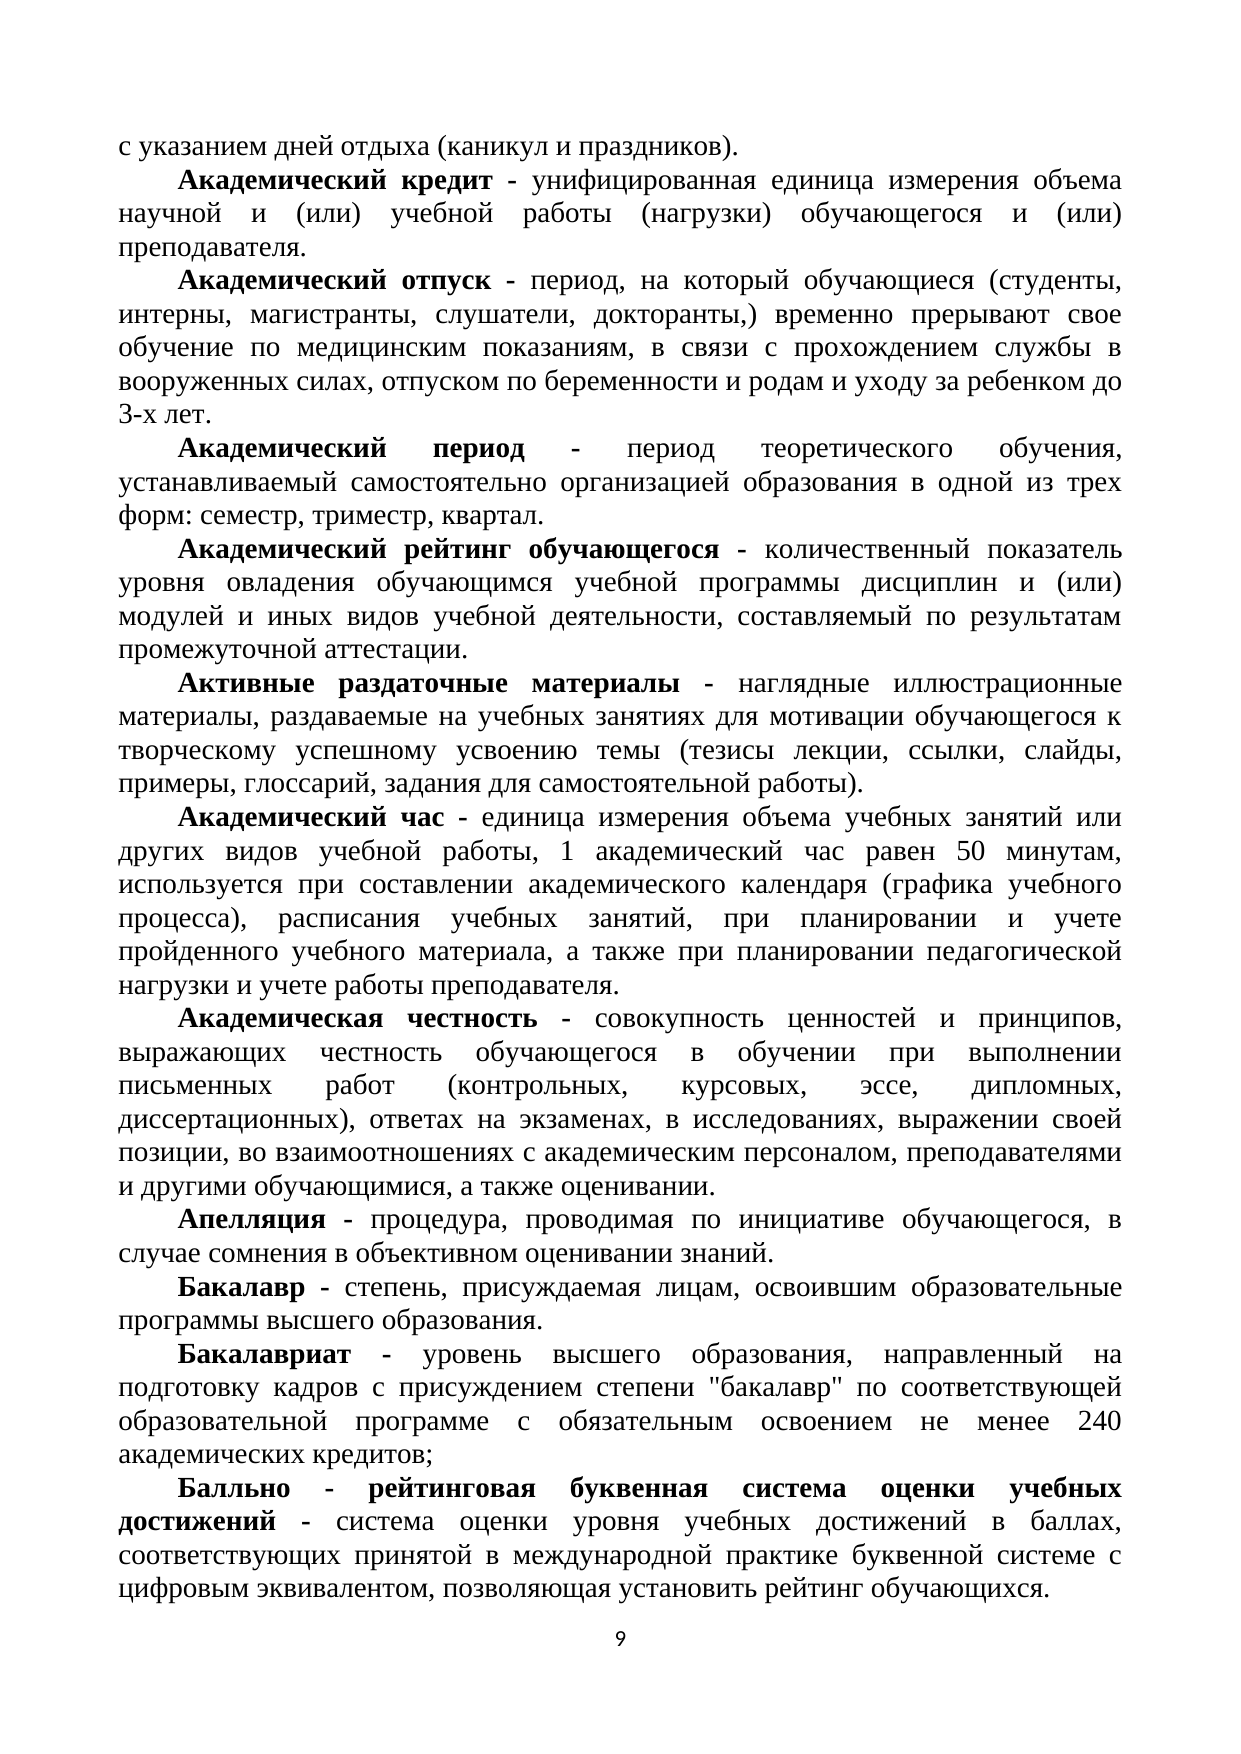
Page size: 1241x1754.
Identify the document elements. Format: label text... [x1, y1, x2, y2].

table_cell Апелляция - процедура, проводимая по инициативе обучающегося, в случае сомнения в объективном оценивании знаний. [118, 1202, 1123, 1269]
table_cell Бакалавр - степень, присуждаемая лицам, освоившим образовательные программы высшего образования. [118, 1269, 1123, 1336]
table_cell Бакалавриат - уровень высшего образования, направленный на подготовку кадров с присуждением степени "бакалавр" по соответствующей образовательной программе с обязательным освоением не менее 240 академических кредитов; [118, 1336, 1123, 1470]
table_cell Академическая честность - совокупность ценностей и принципов, выражающих честность обучающегося в обучении при выполнении письменных работ (контрольных, курсовых, эссе, дипломных, диссертационных), ответах на экзаменах, в исследованиях, выражении своей позиции, во взаимоотношениях с академическим персоналом, преподавателями и другими обучающимися, а также оценивании. [118, 1000, 1123, 1202]
table_cell Балльно - рейтинговая буквенная система оценки учебных достижений - система оценки уровня учебных достижений в баллах, соответствующих принятой в международной практике буквенной системе с цифровым эквивалентом, позволяющая установить рейтинг обучающихся. [118, 1470, 1123, 1604]
table_cell Активные раздаточные материалы - наглядные иллюстрационные материалы, раздаваемые на учебных занятиях для мотивации обучающегося к творческому успешному усвоению темы (тезисы лекции, ссылки, слайды, примеры, глоссарий, задания для самостоятельной работы). [118, 665, 1123, 799]
table_cell Академический отпуск - период, на который обучающиеся (студенты, интерны, магистранты, слушатели, докторанты,) временно прерывают свое обучение по медицинским показаниям, в связи с прохождением службы в вооруженных силах, отпуском по беременности и родам и уходу за ребенком до 3-х лет. [118, 263, 1123, 430]
table_cell Академический рейтинг обучающегося - количественный показатель уровня овладения обучающимся учебной программы дисциплин и (или) модулей и иных видов учебной деятельности, составляемый по результатам промежуточной аттестации. [118, 531, 1123, 665]
table_cell Академический период - период теоретического обучения, устанавливаемый самостоятельно организацией образования в одной из трех форм: семестр, триместр, квартал. [118, 430, 1123, 531]
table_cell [118, 128, 1123, 162]
table_cell Академический час - единица измерения объема учебных занятий или других видов учебной работы, 1 академический час равен 50 минутам, используется при составлении академического календаря (графика учебного процесса), расписания учебных занятий, при планировании и учете пройденного учебного материала, а также при планировании педагогической нагрузки и учете работы преподавателя. [118, 799, 1123, 1000]
table_cell Академический кредит - унифицированная единица измерения объема научной и (или) учебной работы (нагрузки) обучающегося и (или) преподавателя. [118, 162, 1123, 262]
